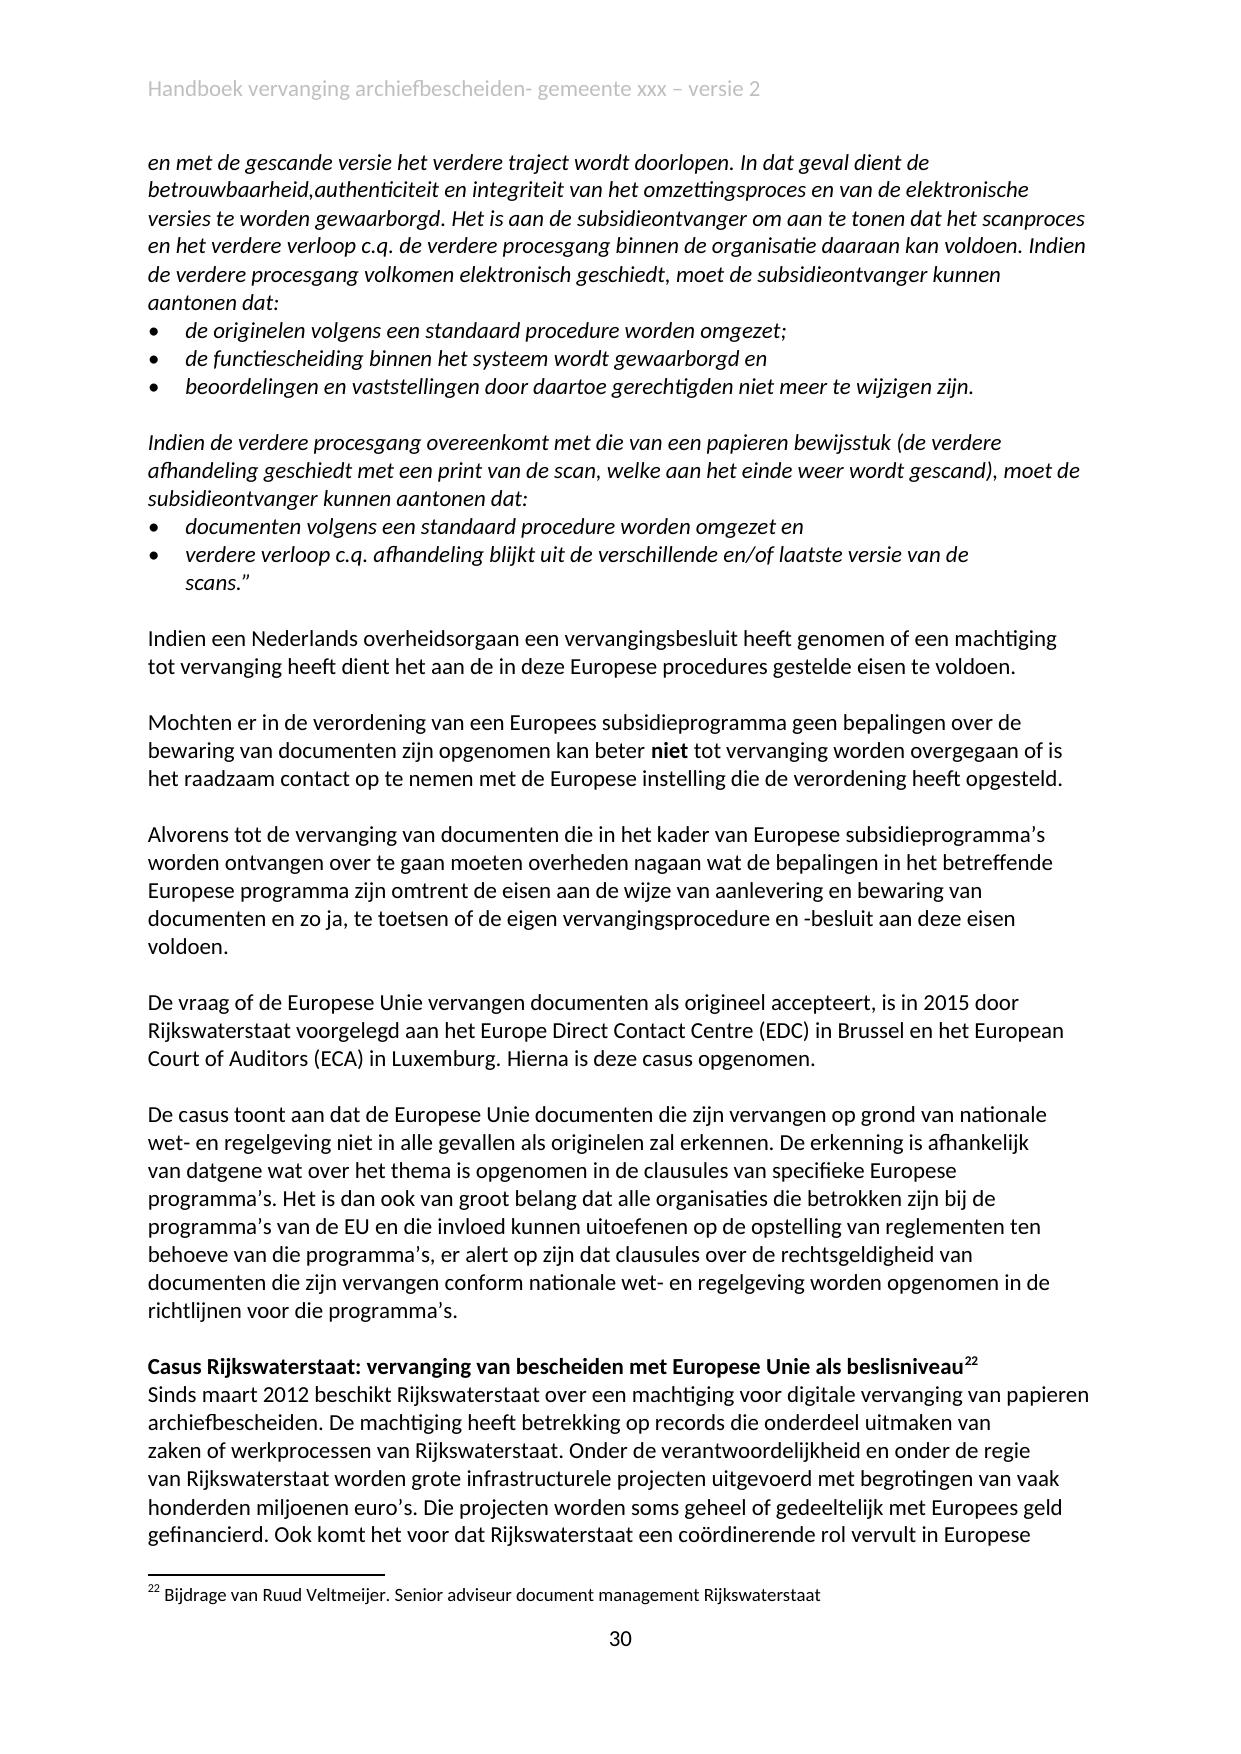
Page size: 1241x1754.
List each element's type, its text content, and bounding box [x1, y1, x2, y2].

text subsidieontvanger kunnen aantonen dat: [148, 484, 1093, 512]
text Casus Rijkswaterstaat: vervanging van bescheiden met Europese Unie als beslisniveau [148, 1352, 1093, 1381]
text Europese programma zijn omtrent de eisen aan de wijze van aanlevering en bewaring van documenten en zo ja, te toetsen of de eigen vervangingsprocedure en -besluit aan deze eisen voldoen. [148, 876, 1093, 960]
text van datgene wat over het thema is opgenomen in de clausules van specifieke Europese programma’s. Het is dan ook van groot belang dat alle organisaties die betrokken zijn bij de programma’s van de EU en die invloed kunnen uitoefenen op de opstelling van reglementen ten behoeve van die programma’s, er alert op zijn dat clausules over de rechtsgeldigheid van documenten die zijn vervangen conform nationale wet- en regelgeving worden opgenomen in de richtlijnen voor die programma’s. [148, 1156, 1093, 1324]
list beoordelingen en vaststellingen door daartoe gerechtigden niet meer te wijzigen zijn. [148, 372, 1093, 400]
text De vraag of de Europese Unie vervangen documenten als origineel accepteert, is in 2015 door [148, 988, 1093, 1016]
text Rijkswaterstaat voorgelegd aan het Europe Direct Contact Centre (EDC) in Brussel en het European [148, 1016, 1093, 1044]
text zaken of werkprocessen van Rijkswaterstaat. Onder de verantwoordelijkheid en onder de regie [148, 1437, 1093, 1464]
text bewaring van documenten zijn opgenomen kan beter niet tot vervanging worden overgegaan of is [148, 736, 1093, 764]
text en met de gescande versie het verdere traject wordt doorlopen. In dat geval dient de betrouwbaarheid,authenticiteit en integriteit van het omzettingsproces en van de elektronische versies te worden gewaarborgd. Het is aan de subsidieontvanger om aan te tonen dat het scanproces en het verdere verloop c.q. de verdere procesgang binnen de organisatie daaraan kan voldoen. Indien de verdere procesgang volkomen elektronisch geschiedt, moet de subsidieontvanger kunnen aantonen dat: [148, 148, 1093, 316]
list de originelen volgens een standaard procedure worden omgezet; [148, 316, 1093, 344]
list documenten volgens een standaard procedure worden omgezet en [148, 512, 1093, 540]
text tot vervanging heeft dient het aan de in deze Europese procedures gestelde eisen te voldoen. [148, 652, 1093, 680]
text De casus toont aan dat de Europese Unie documenten die zijn vervangen op grond van nationale [148, 1100, 1093, 1128]
text gefinancierd. Ook komt het voor dat Rijkswaterstaat een coördinerende rol vervult in Europese [148, 1521, 1093, 1549]
text scans.” [185, 568, 1093, 596]
text archiefbescheiden. De machtiging heeft betrekking op records die onderdeel uitmaken van [148, 1408, 1093, 1437]
text Sinds maart 2012 beschikt Rijkswaterstaat over een machtiging voor digitale vervanging van papieren [148, 1381, 1093, 1408]
text honderden miljoenen euro’s. Die projecten worden soms geheel of gedeeltelijk met Europees geld [148, 1493, 1093, 1521]
list de functiescheiding binnen het systeem wordt gewaarborgd en [148, 344, 1093, 372]
text Court of Auditors (ECA) in Luxemburg. Hierna is deze casus opgenomen. [148, 1044, 1093, 1072]
list verdere verloop c.q. afhandeling blijkt uit de verschillende en/of laatste versie van de [148, 540, 1093, 568]
text wet- en regelgeving niet in alle gevallen als originelen zal erkennen. De erkenning is afhankelijk [148, 1128, 1093, 1156]
text het raadzaam contact op te nemen met de Europese instelling die de verordening heeft opgesteld. [148, 764, 1093, 792]
text van Rijkswaterstaat worden grote infrastructurele projecten uitgevoerd met begrotingen van vaak [148, 1464, 1093, 1493]
text worden ontvangen over te gaan moeten overheden nagaan wat de bepalingen in het betreffende [148, 848, 1093, 876]
text Indien de verdere procesgang overeenkomt met die van een papieren bewijsstuk (de verdere afhandeling geschiedt met een print van de scan, welke aan het einde weer wordt gescand), moet de [148, 428, 1093, 484]
text Mochten er in de verordening van een Europees subsidieprogramma geen bepalingen over de [148, 708, 1093, 736]
text Indien een Nederlands overheidsorgaan een vervangingsbesluit heeft genomen of een machtiging [148, 624, 1093, 652]
text Alvorens tot de vervanging van documenten die in het kader van Europese subsidieprogramma’s [148, 820, 1093, 848]
